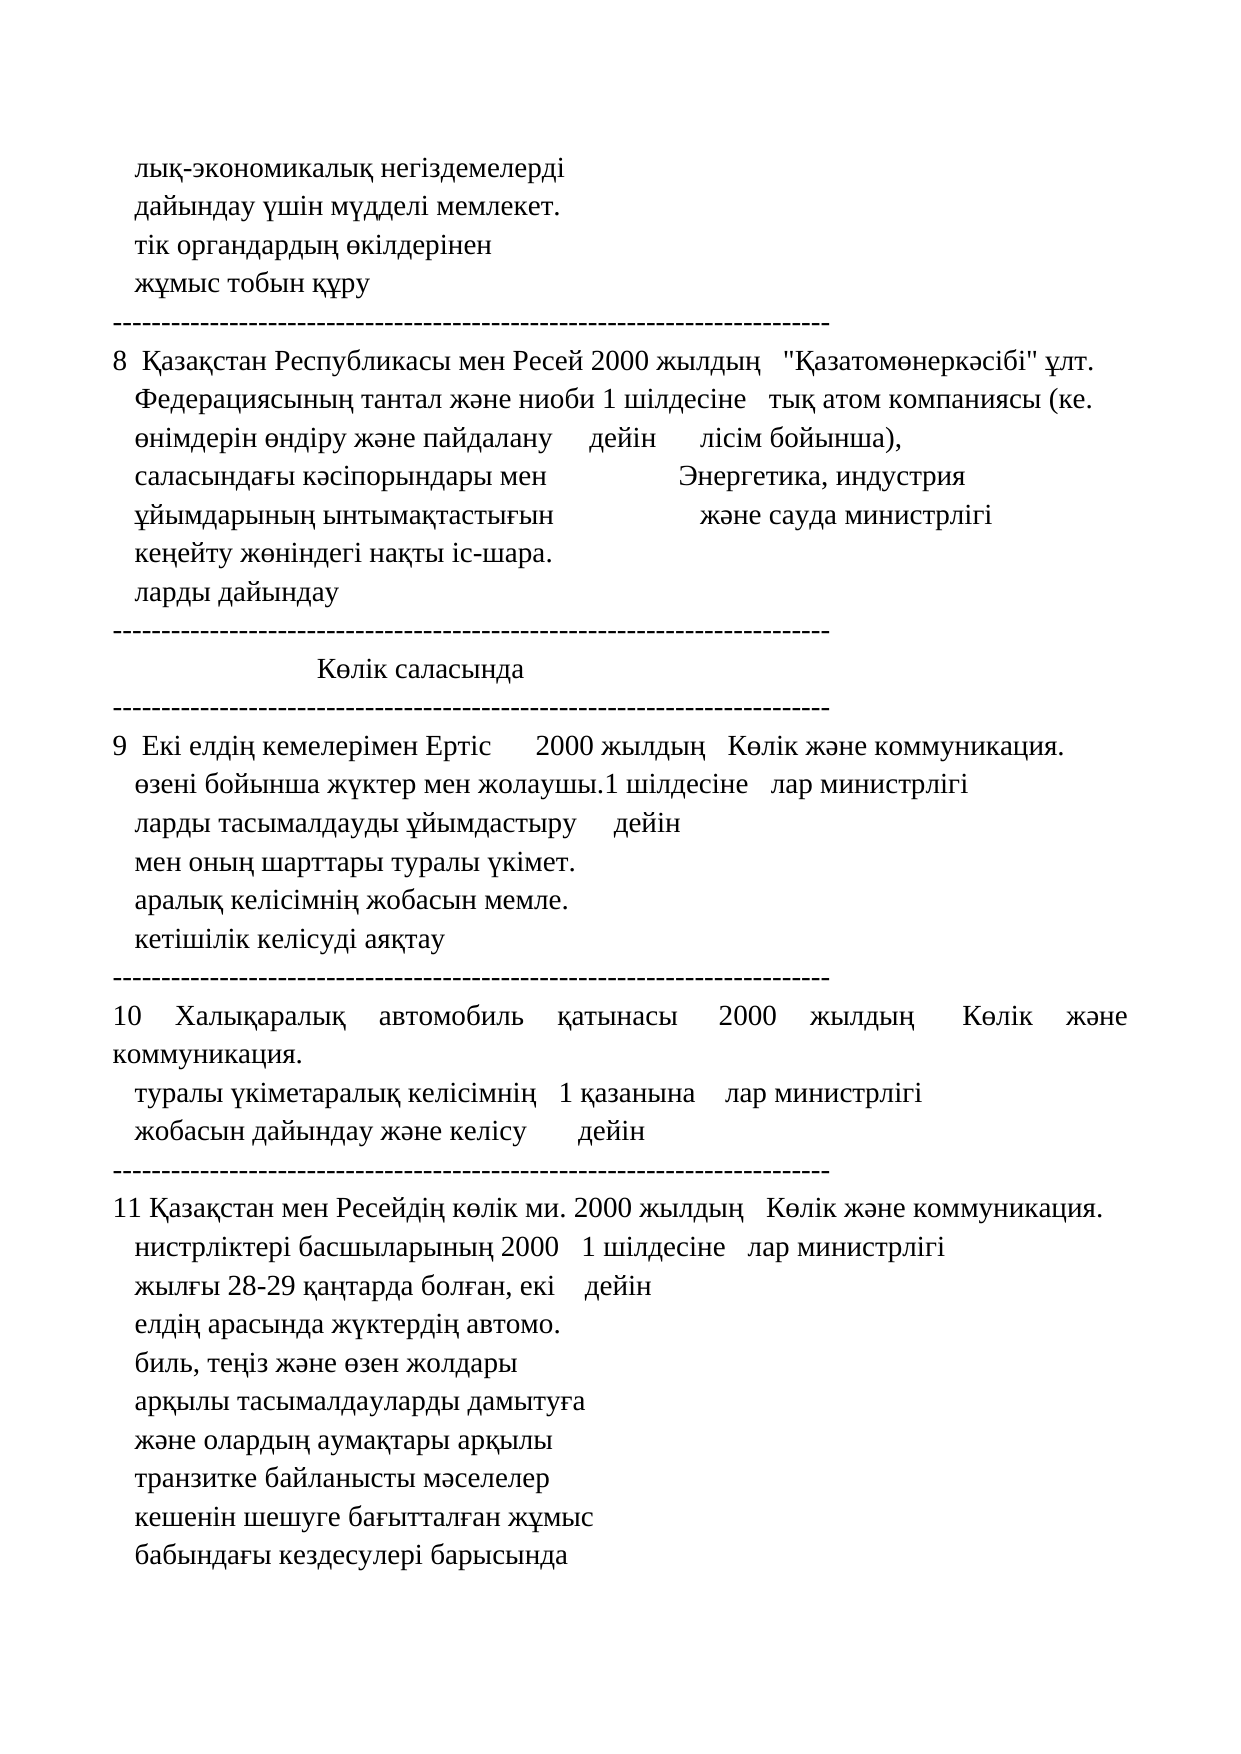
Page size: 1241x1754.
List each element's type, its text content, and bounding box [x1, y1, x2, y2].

text кеңейту жөніндегі нақты іс-шара. [112, 535, 1128, 569]
text ларды тасымалдауды ұйымдастыру дейін [112, 805, 1128, 839]
text кетішілік келісуді аяқтау [112, 921, 1128, 954]
text лық-экономикалық негіздемелерді [112, 150, 1128, 183]
text -------------------------------------------------------------------------- [112, 304, 1128, 338]
text өзені бойынша жүктер мен жолаушы.1 шілдесіне лар министрлігі [112, 767, 1128, 800]
text жобасын дайындау және келісу дейін [112, 1113, 1128, 1147]
text жұмыс тобын құру [112, 266, 1128, 299]
text 8 Қазақстан Республикасы мен Ресей 2000 жылдың "Қазатомөнеркәсібі" ұлт. [112, 343, 1128, 376]
text ұйымдарының ынтымақтастығын және сауда министрлігі [112, 497, 1128, 530]
text саласындағы кәсіпорындары мен Энергетика, индустрия [112, 458, 1128, 492]
text 9 Екі елдің кемелерімен Ертіс 2000 жылдың Көлік және коммуникация. [112, 728, 1128, 762]
text Федерациясының тантал және ниоби 1 шілдесіне тық атом компаниясы (ке. [112, 381, 1128, 415]
text тік органдардың өкілдерінен [112, 227, 1128, 261]
text елдің арасында жүктердің автомо. [112, 1306, 1128, 1340]
text нистрліктері басшыларының 2000 1 шілдесіне лар министрлігі [112, 1229, 1128, 1263]
text ларды дайындау [112, 574, 1128, 607]
text -------------------------------------------------------------------------- [112, 959, 1128, 993]
text Көлік саласында [112, 651, 1128, 684]
text мен оның шарттары туралы үкімет. [112, 844, 1128, 877]
text транзитке байланысты мәселелер [112, 1460, 1128, 1494]
text кешенін шешуге бағытталған жұмыс [112, 1499, 1128, 1532]
text жылғы 28-29 қаңтарда болған, екі дейін [112, 1268, 1128, 1301]
text арқылы тасымалдауларды дамытуға [112, 1383, 1128, 1417]
text дайындау үшін мүдделі мемлекет. [112, 188, 1128, 222]
text бабындағы кездесулері барысында [112, 1537, 1128, 1571]
text туралы үкіметаралық келісімнің 1 қазанына лар министрлігі [112, 1075, 1128, 1108]
text және олардың аумақтары арқылы [112, 1422, 1128, 1455]
text аралық келісімнің жобасын мемле. [112, 882, 1128, 916]
text -------------------------------------------------------------------------- [112, 689, 1128, 723]
text 11 Қазақстан мен Ресейдің көлік ми. 2000 жылдың Көлік және коммуникация. [112, 1191, 1128, 1224]
text 10 Халықаралық автомобиль қатынасы 2000 жылдың Көлік және коммуникация. [112, 998, 1128, 1070]
text өнімдерін өндіру және пайдалану дейін лісім бойынша), [112, 420, 1128, 453]
text -------------------------------------------------------------------------- [112, 1152, 1128, 1186]
text -------------------------------------------------------------------------- [112, 612, 1128, 646]
text биль, теңіз және өзен жолдары [112, 1345, 1128, 1378]
